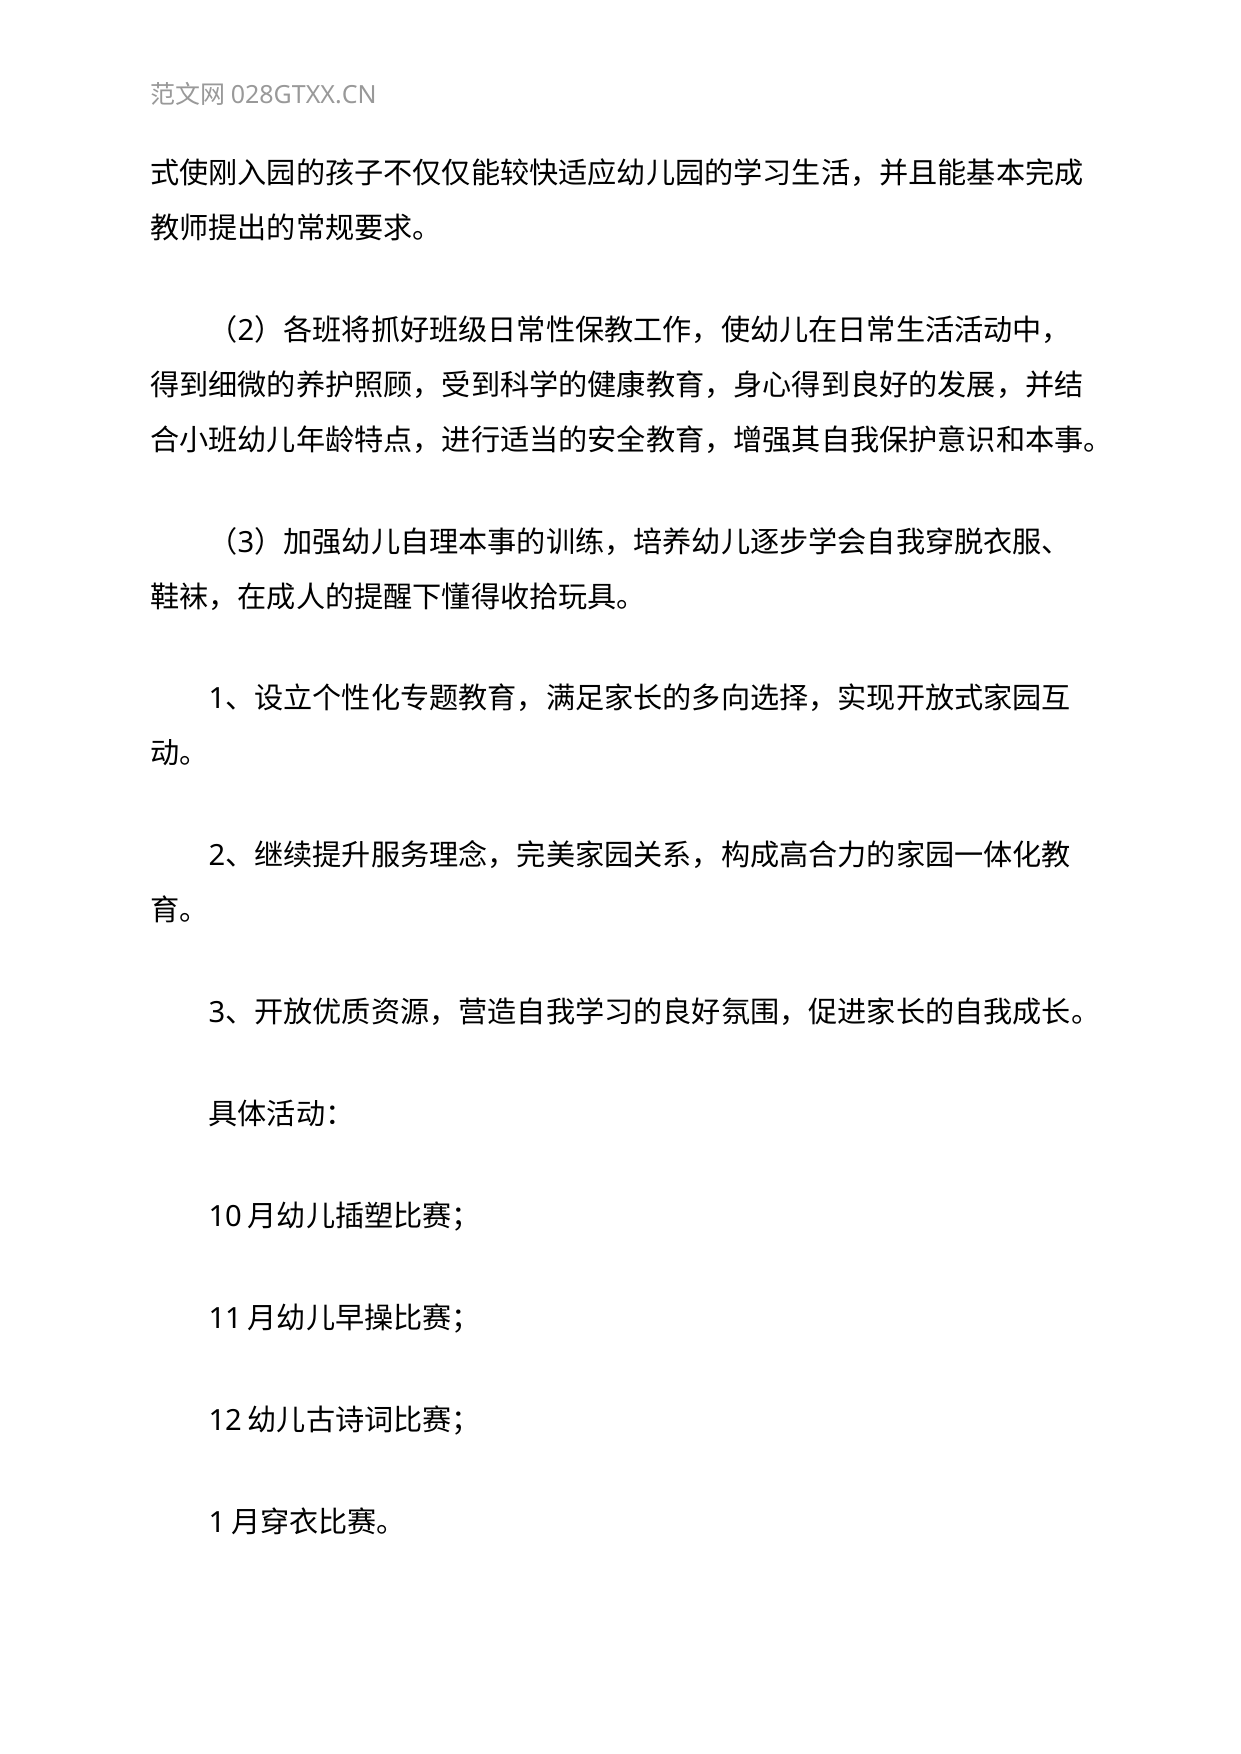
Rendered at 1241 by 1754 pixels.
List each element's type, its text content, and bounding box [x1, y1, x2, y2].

text （2）各班将抓好班级日常性保教工作，使幼儿在日常生活活动中，得到细微的养护照顾，受到科学的健康教育，身心得到良好的发展，并结合小班幼儿年龄特点，进行适当的安全教育，增强其自我保护意识和本事。 [150, 307, 1090, 459]
text 10月幼儿插塑比赛； [150, 1192, 1090, 1235]
text 12幼儿古诗词比赛； [150, 1396, 1090, 1439]
text 3、开放优质资源，营造自我学习的良好氛围，促进家长的自我成长。 [150, 989, 1090, 1031]
text （3）加强幼儿自理本事的训练，培养幼儿逐步学会自我穿脱衣服、鞋袜，在成人的提醒下懂得收拾玩具。 [150, 518, 1090, 616]
text 1月穿衣比赛。 [150, 1498, 1090, 1541]
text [150, 150, 1090, 247]
text 1、设立个性化专题教育，满足家长的多向选择，实现开放式家园互动。 [150, 675, 1090, 772]
text 11月幼儿早操比赛； [150, 1294, 1090, 1337]
text 2、继续提升服务理念，完美家园关系，构成高合力的家园一体化教育。 [150, 832, 1090, 929]
text 具体活动： [150, 1091, 1090, 1133]
